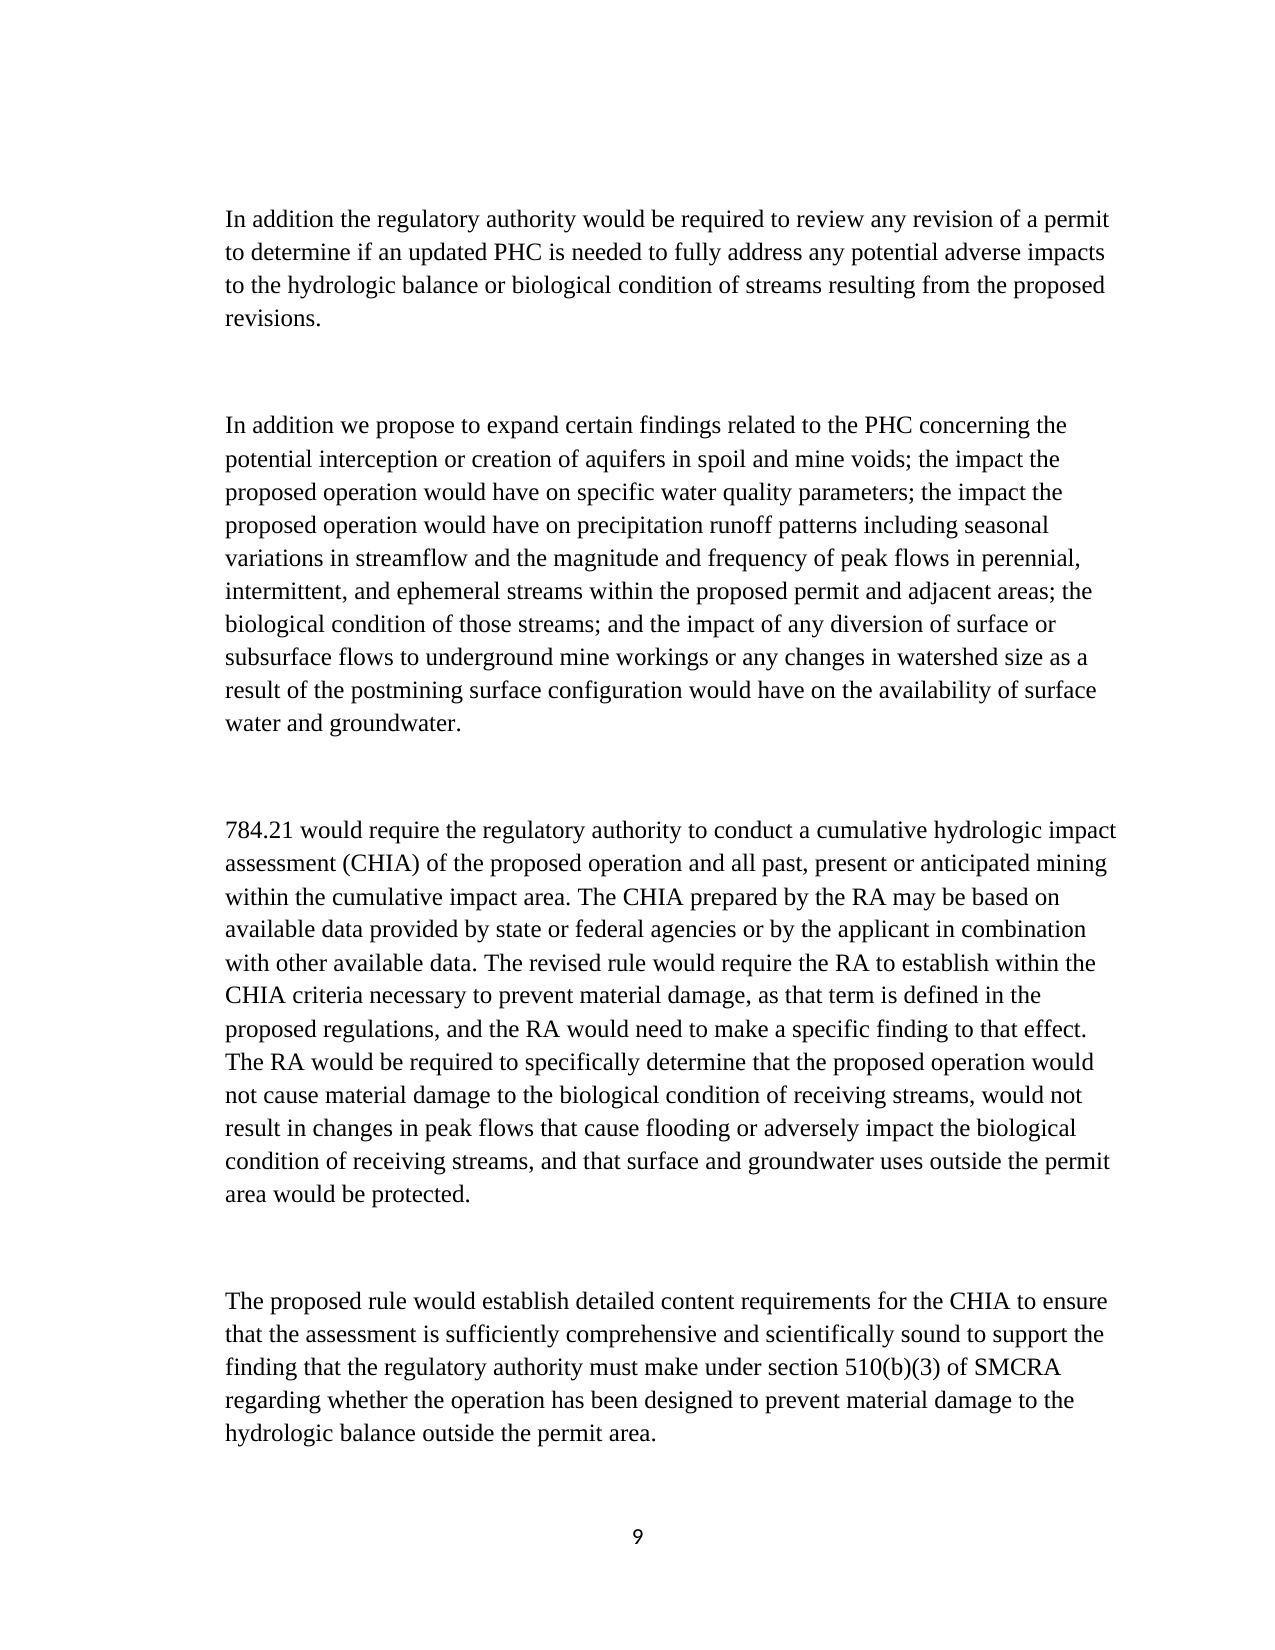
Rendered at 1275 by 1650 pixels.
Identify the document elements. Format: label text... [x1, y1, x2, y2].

text 784.21 would require the regulatory authority to conduct a cumulative hydrologic impact assessment (CHIA) of the proposed operation and all past, present or anticipated mining within the cumulative impact area. The CHIA prepared by the RA may be based on available data provided by state or federal agencies or by the applicant in combination with other available data. The revised rule would require the RA to establish within the CHIA criteria necessary to prevent material damage, as that term is defined in the proposed regulations, and the RA would need to make a specific finding to that effect. The RA would be required to specifically determine that the proposed operation would not cause material damage to the biological condition of receiving streams, would not result in changes in peak flows that cause flooding or adversely impact the biological condition of receiving streams, and that surface and groundwater uses outside the permit area would be protected. [169, 816, 1125, 1207]
text The proposed rule would establish detailed content requirements for the CHIA to ensure that the assessment is sufficiently comprehensive and scientifically sound to support the finding that the regulatory authority must make under section 510(b)(3) of SMCRA regarding whether the operation has been designed to prevent material damage to the hydrologic balance outside the permit area. [225, 1286, 1125, 1447]
text In addition we propose to expand certain findings related to the PHC concerning the potential interception or creation of aquifers in spoil and mine voids; the impact the proposed operation would have on specific water quality parameters; the impact the proposed operation would have on precipitation runoff patterns including seasonal variations in streamflow and the magnitude and frequency of peak flows in perennial, intermittent, and ephemeral streams within the proposed permit and adjacent areas; the biological condition of those streams; and the impact of any diversion of surface or subsurface flows to underground mine workings or any changes in watershed size as a result of the postmining surface configuration would have on the availability of surface water and groundwater. [169, 411, 1125, 737]
text In addition the regulatory authority would be required to review any revision of a permit to determine if an updated PHC is needed to fully address any potential adverse impacts to the hydrologic balance or biological condition of streams resulting from the proposed revisions. [169, 204, 1125, 332]
